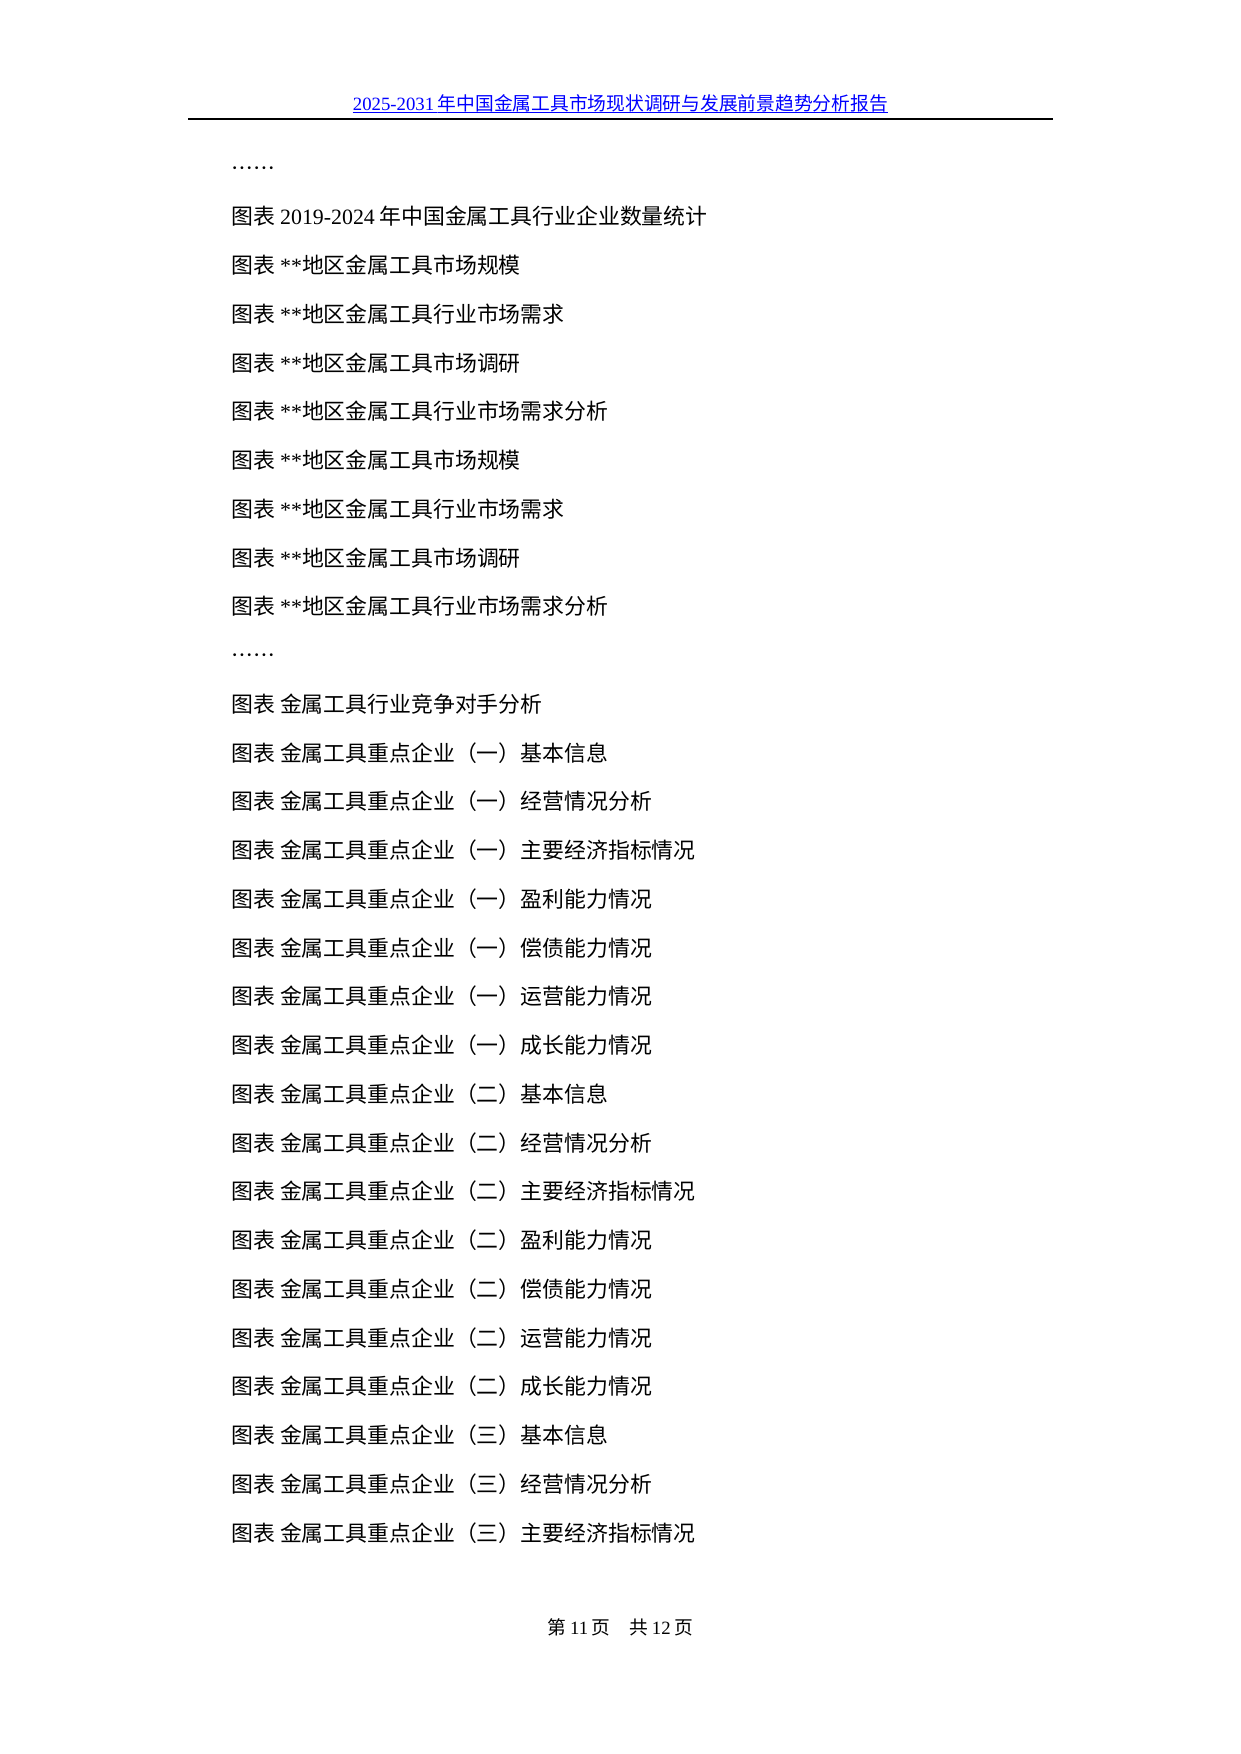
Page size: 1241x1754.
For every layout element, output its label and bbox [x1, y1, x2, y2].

text [187, 150, 1053, 1548]
